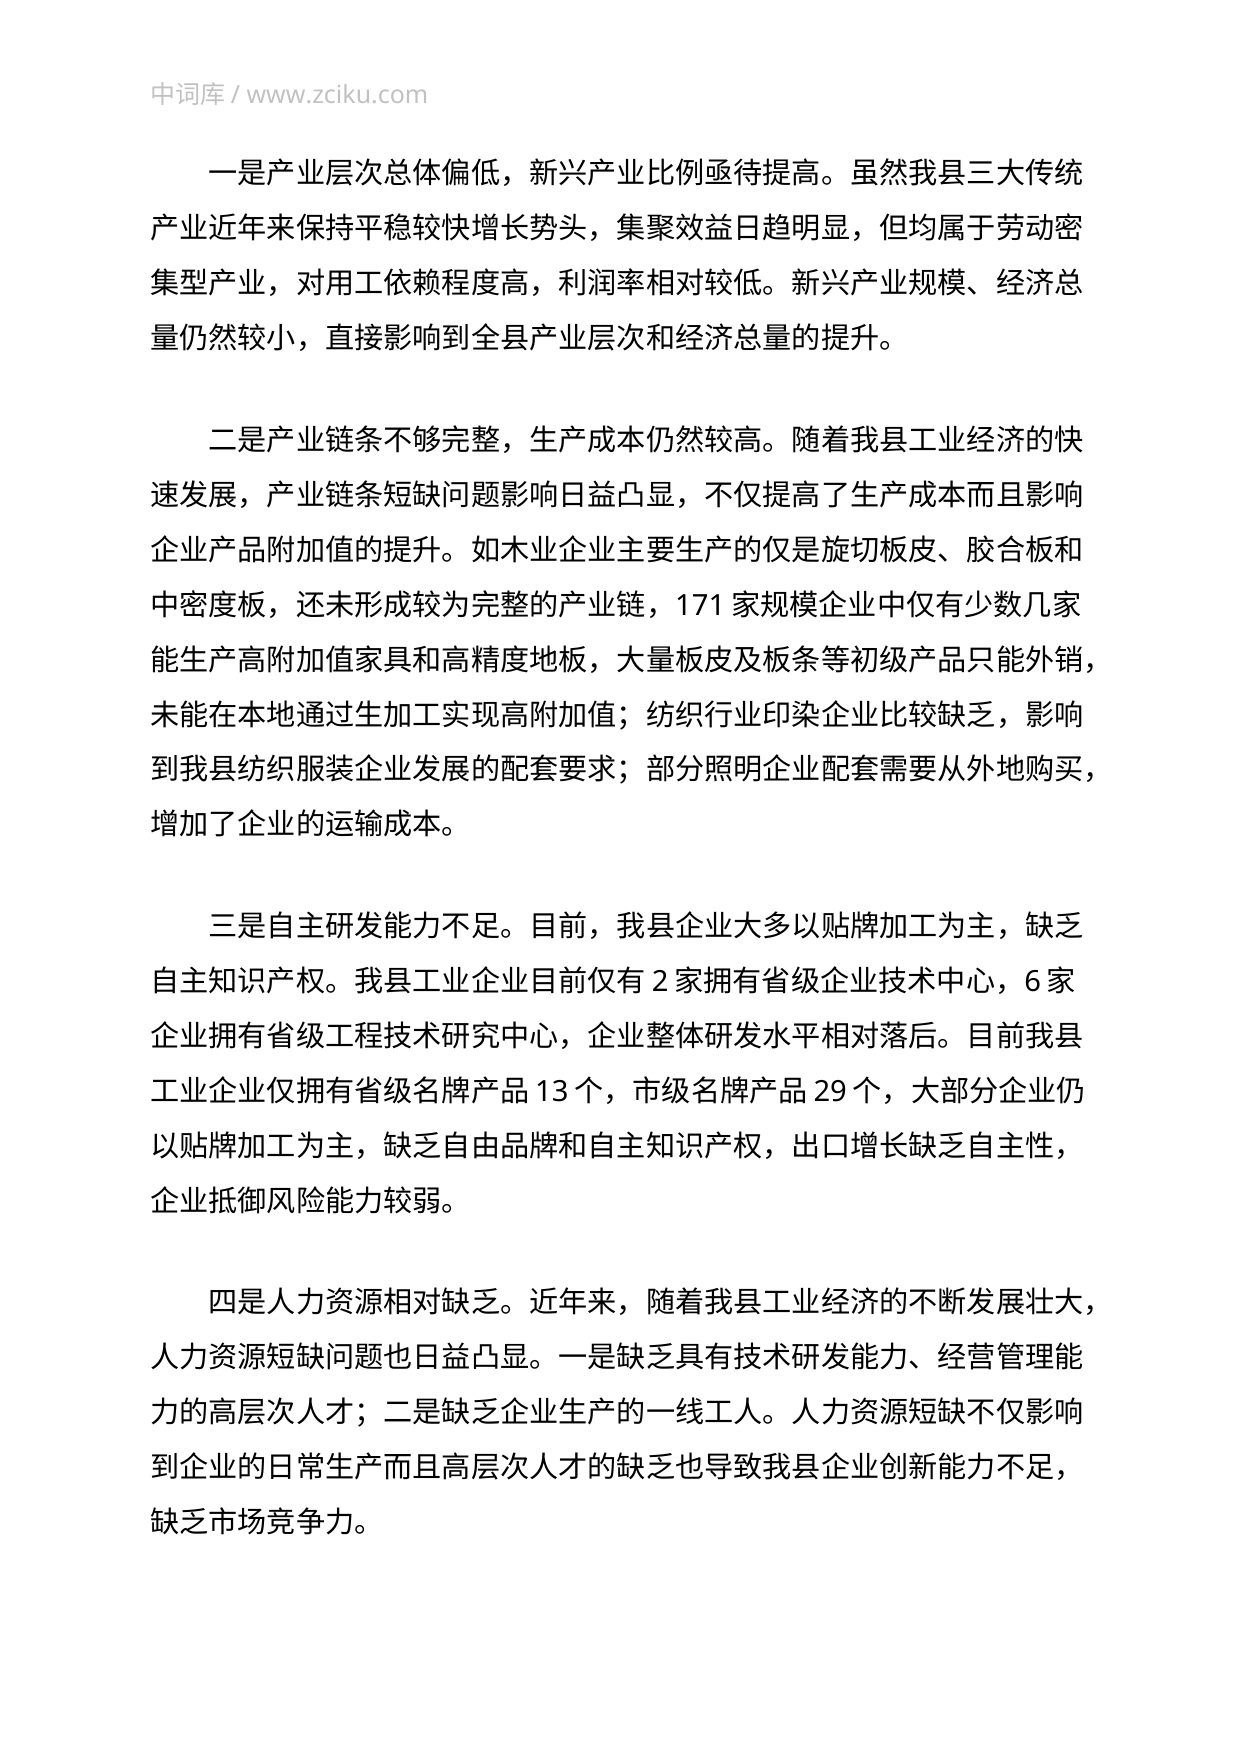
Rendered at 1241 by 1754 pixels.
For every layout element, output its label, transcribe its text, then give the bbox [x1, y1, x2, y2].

text 二是产业链条不够完整，生产成本仍然较高。随着我县工业经济的快速发展，产业链条短缺问题影响日益凸显，不仅提高了生产成本而且影响企业产品附加值的提升。如木业企业主要生产的仅是旋切板皮、胶合板和中密度板，还未形成较为完整的产业链，171家规模企业中仅有少数几家能生产高附加值家具和高精度地板，大量板皮及板条等初级产品只能外销，未能在本地通过生加工实现高附加值；纺织行业印染企业比较缺乏，影响到我县纺织服装企业发展的配套要求；部分照明企业配套需要从外地购买，增加了企业的运输成本。 [150, 416, 1090, 843]
text 四是人力资源相对缺乏。近年来，随着我县工业经济的不断发展壮大，人力资源短缺问题也日益凸显。一是缺乏具有技术研发能力、经营管理能力的高层次人才；二是缺乏企业生产的一线工人。人力资源短缺不仅影响到企业的日常生产而且高层次人才的缺乏也导致我县企业创新能力不足，缺乏市场竞争力。 [150, 1279, 1090, 1541]
text 一是产业层次总体偏低，新兴产业比例亟待提高。虽然我县三大传统产业近年来保持平稳较快增长势头，集聚效益日趋明显，但均属于劳动密集型产业，对用工依赖程度高，利润率相对较低。新兴产业规模、经济总量仍然较小，直接影响到全县产业层次和经济总量的提升。 [150, 150, 1090, 357]
text 三是自主研发能力不足。目前，我县企业大多以贴牌加工为主，缺乏自主知识产权。我县工业企业目前仅有2家拥有省级企业技术中心，6家企业拥有省级工程技术研究中心，企业整体研发水平相对落后。目前我县工业企业仅拥有省级名牌产品13个，市级名牌产品29个，大部分企业仍以贴牌加工为主，缺乏自由品牌和自主知识产权，出口增长缺乏自主性，企业抵御风险能力较弱。 [150, 903, 1090, 1219]
